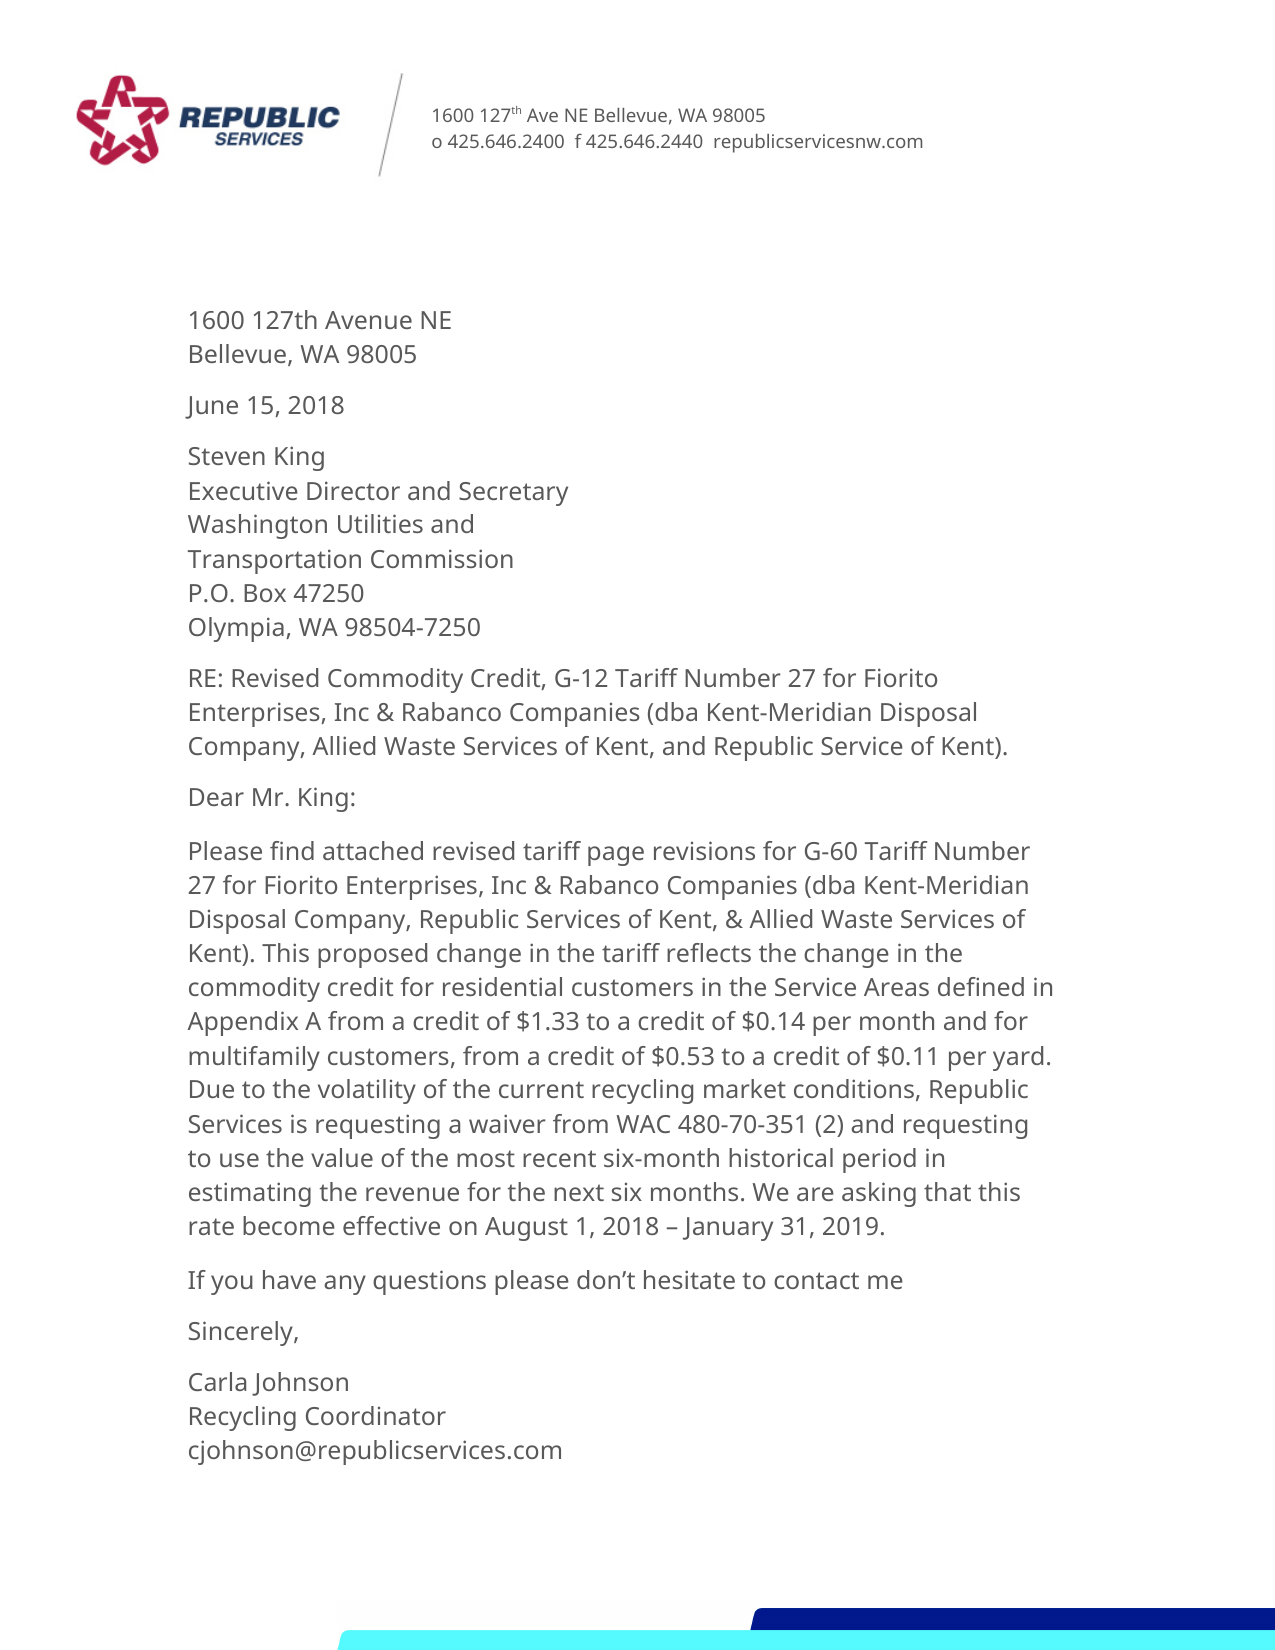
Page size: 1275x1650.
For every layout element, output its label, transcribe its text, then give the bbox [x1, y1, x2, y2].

text Olympia, WA 98504-7250 [187, 609, 1059, 643]
text 1600 127th Avenue NE [187, 303, 1059, 337]
text Transportation Commission [187, 541, 1059, 575]
text RE: Revised Commodity Credit, G-12 Tariff Number 27 for Fiorito Enterprises, Inc & Rabanco Companies (dba Kent-Meridian Disposal Company, Allied Waste Services of Kent, and Republic Service of Kent). [187, 661, 1059, 763]
text Washington Utilities and [187, 507, 1059, 541]
text Carla Johnson [187, 1365, 1059, 1399]
text Recycling Coordinator [187, 1399, 1059, 1433]
text If you have any questions please don’t hesitate to contact me [187, 1262, 1059, 1296]
text June 15, 2018 [187, 388, 1059, 422]
picture [0, 0, 1275, 271]
text Please find attached revised tariff page revisions for G-60 Tariff Number 27 for Fiorito Enterprises, Inc & Rabanco Companies (dba Kent-Meridian Disposal Company, Republic Services of Kent, & Allied Waste Services of Kent). This proposed change in the tariff reflects the change in the commodity credit for residential customers in the Service Areas defined in Appendix A from a credit of $1.33 to a credit of $0.14 per month and for multifamily customers, from a credit of $0.53 to a credit of $0.11 per yard. Due to the volatility of the current recycling market conditions, Republic Services is requesting a waiver from WAC 480-70-351 (2) and requesting to use the value of the most recent six-month historical period in estimating the revenue for the next six months. We are asking that this rate become effective on August 1, 2018 – January 31, 2019. [187, 834, 1059, 1242]
text Steven King [187, 439, 1059, 473]
picture [336, 1600, 1275, 1650]
text Dear Mr. King: [187, 780, 1059, 814]
text Executive Director and Secretary [187, 473, 1059, 507]
text Sincerely, [187, 1313, 1059, 1348]
text Bellevue, WA 98005 [187, 337, 1059, 371]
text cjohnson@republicservices.com [187, 1433, 1059, 1467]
text P.O. Box 47250 [187, 575, 1059, 609]
